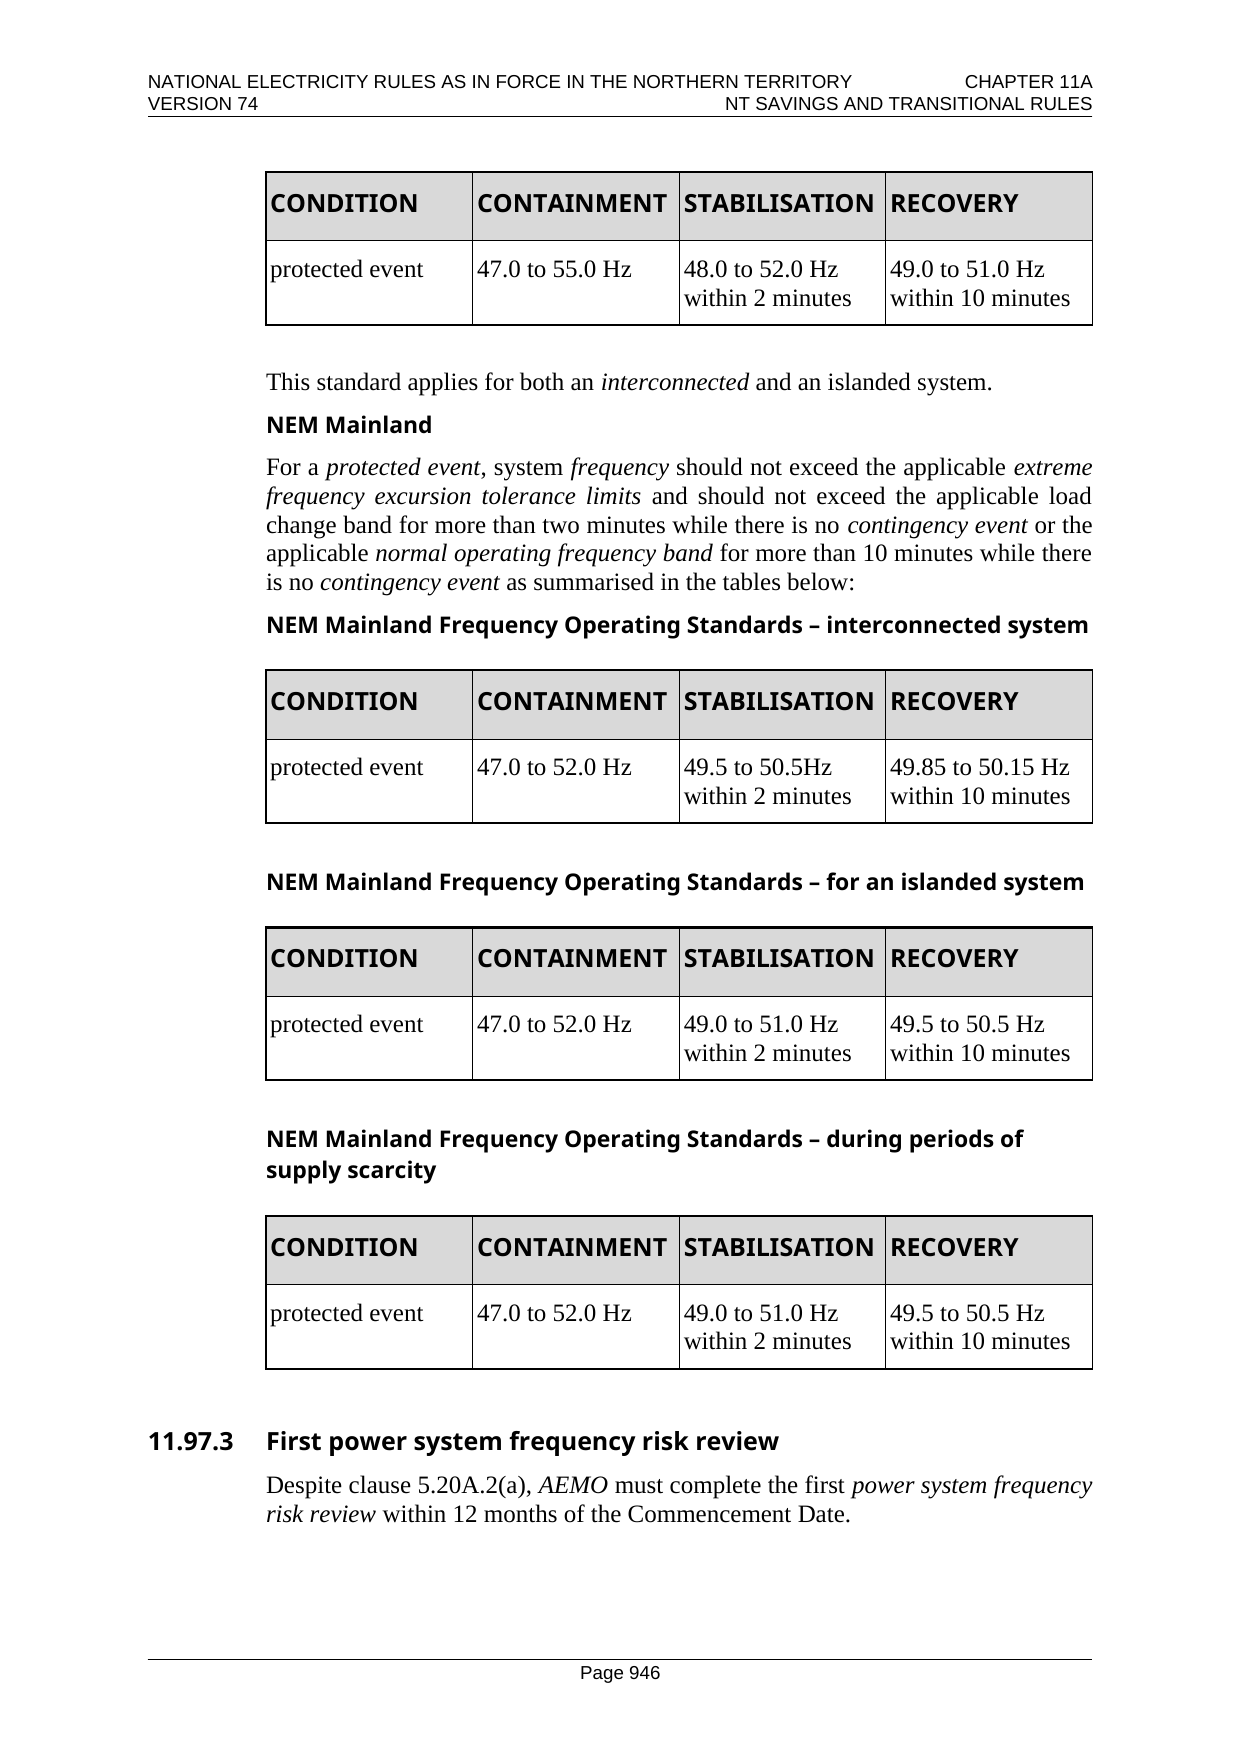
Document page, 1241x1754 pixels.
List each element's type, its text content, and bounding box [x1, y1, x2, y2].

table_header RECOVERY [886, 173, 1092, 240]
text This standard applies for both an interconnected and an islanded system. [266, 367, 1092, 396]
table_header STABILISATION [680, 173, 885, 240]
table_cell protected event [267, 740, 472, 822]
table_cell 49.5 to 50.5 Hz within 10 minutes [886, 997, 1092, 1079]
table_cell 47.0 to 52.0 Hz [473, 740, 679, 822]
title NEM Mainland [266, 408, 1092, 440]
table_header RECOVERY [886, 929, 1092, 996]
table_cell 47.0 to 52.0 Hz [473, 997, 679, 1079]
table_cell protected event [267, 997, 472, 1079]
title NEM Mainland Frequency Operating Standards – interconnected system [266, 608, 1092, 640]
table_header CONDITION [267, 671, 472, 739]
title 11.97.3 First power system frequency risk review [148, 1423, 1092, 1458]
table_header CONTAINMENT [473, 671, 679, 739]
title NEM Mainland Frequency Operating Standards – for an islanded system [266, 866, 1092, 897]
table_header CONDITION [267, 173, 472, 240]
table_header RECOVERY [886, 1217, 1092, 1284]
table_header CONDITION [267, 1217, 472, 1284]
table_cell 49.0 to 51.0 Hz within 2 minutes [680, 997, 885, 1079]
table_cell 49.85 to 50.15 Hz within 10 minutes [886, 740, 1092, 822]
table_header CONTAINMENT [473, 929, 679, 996]
table_header STABILISATION [680, 929, 885, 996]
text Despite clause 5.20A.2(a), AEMO must complete the first power system frequency risk review within 12 months of the Commencement Date. [266, 1470, 1092, 1528]
table_cell 49.0 to 51.0 Hz within 10 minutes [886, 241, 1092, 324]
title NEM Mainland Frequency Operating Standards – during periods of supply scarcity [266, 1123, 1092, 1185]
table_header CONTAINMENT [473, 1217, 679, 1284]
table_cell 48.0 to 52.0 Hz within 2 minutes [680, 241, 885, 324]
table_cell 49.0 to 51.0 Hz within 2 minutes [680, 1285, 885, 1368]
table_header STABILISATION [680, 671, 885, 739]
table_header CONTAINMENT [473, 173, 679, 240]
table_cell protected event [267, 241, 472, 324]
text For a protected event, system frequency should not exceed the applicable extreme frequency excursion tolerance limits and should not exceed the applicable load change band for more than two minutes while there is no contingency event or the applicable normal operating frequency band for more than 10 minutes while there is no contingency event as summarised in the tables below: [266, 452, 1092, 596]
table_cell 49.5 to 50.5Hz within 2 minutes [680, 740, 885, 822]
table_cell 47.0 to 52.0 Hz [473, 1285, 679, 1368]
table_cell 47.0 to 55.0 Hz [473, 241, 679, 324]
table_header RECOVERY [886, 671, 1092, 739]
table_header STABILISATION [680, 1217, 885, 1284]
table_header CONDITION [267, 929, 472, 996]
table_cell protected event [267, 1285, 472, 1368]
table_cell 49.5 to 50.5 Hz within 10 minutes [886, 1285, 1092, 1368]
